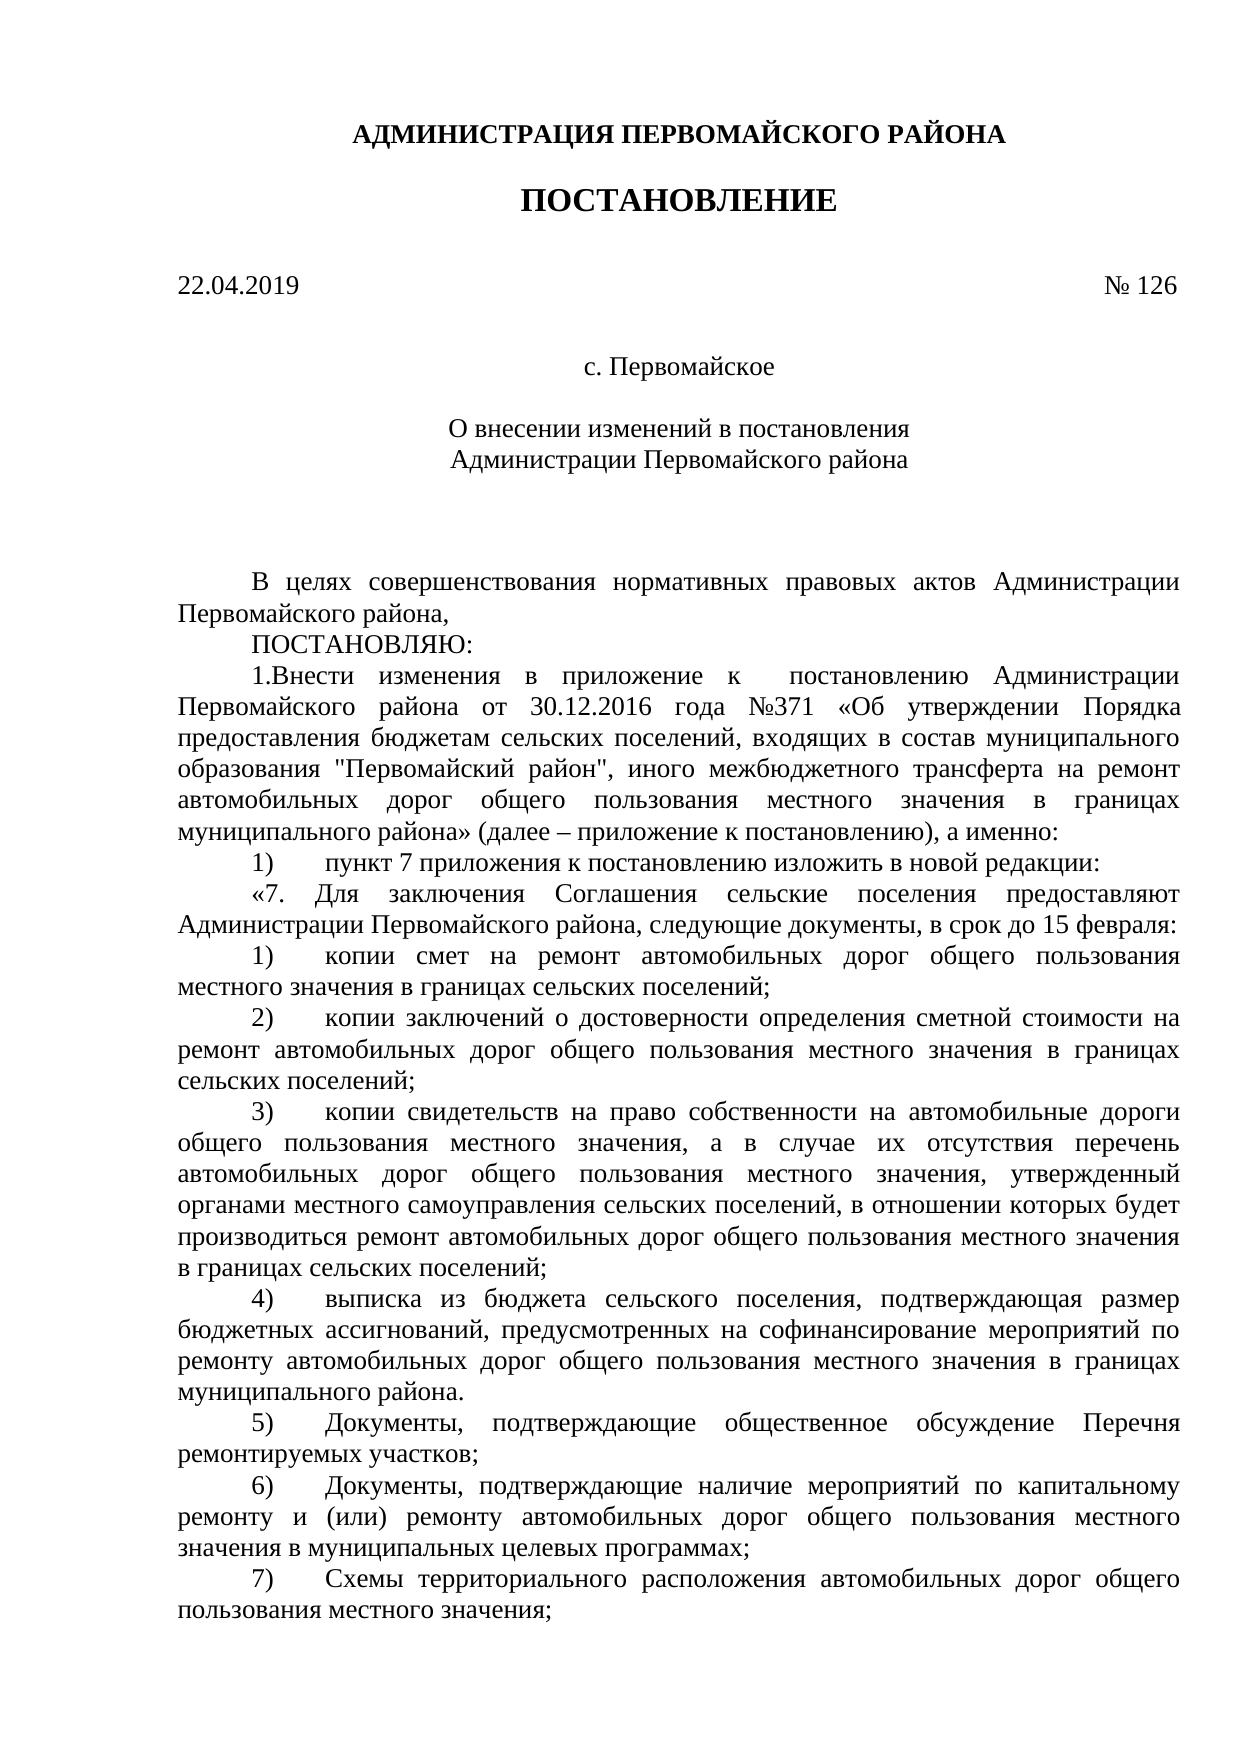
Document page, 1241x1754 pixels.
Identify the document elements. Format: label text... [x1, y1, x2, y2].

list копии заключений о достоверности определения сметной стоимости на ремонт автомобильных дорог общего пользования местного значения в границах сельских поселений; [177, 1002, 1181, 1095]
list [177, 1562, 1181, 1624]
text 1.Внести изменения в приложение к постановлению Администрации Первомайского района от 30.12.2016 года №371 «Об утверждении Порядка предоставления бюджетам сельских поселений, входящих в состав муниципального образования "Первомайский район", иного межбюджетного трансферта на ремонт автомобильных дорог общего пользования местного значения в границах муниципального района» (далее – приложение к постановлению), а именно: [177, 659, 1181, 846]
text 22.04.2019 № 126 [177, 269, 1181, 300]
text АДМИНИСТРАЦИЯ ПЕРВОМАЙСКОГО РАЙОНА [177, 118, 1181, 149]
text Администрации Первомайского района [177, 443, 1181, 474]
subtitle ПОСТАНОВЛЕНИЕ [177, 180, 1181, 219]
text ПОСТАНОВЛЯЮ: [177, 628, 1181, 659]
list выписка из бюджета сельского поселения, подтверждающая размер бюджетных ассигнований, предусмотренных на софинансирование мероприятий по ремонту автомобильных дорог общего пользования местного значения в границах муниципального района. [177, 1282, 1181, 1406]
list копии смет на ремонт автомобильных дорог общего пользования местного значения в границах сельских поселений; [177, 939, 1181, 1002]
text В целях совершенствования нормативных правовых актов Администрации Первомайского района, [177, 566, 1181, 628]
list пункт 7 приложения к постановлению изложить в новой редакции: [177, 846, 1181, 877]
list Документы, подтверждающие общественное обсуждение Перечня ремонтируемых участков; [177, 1406, 1181, 1469]
text «7. Для заключения Соглашения сельские поселения предоставляют Администрации Первомайского района, следующие документы, в срок до 15 февраля: [177, 877, 1181, 939]
subtitle с. Первомайское [177, 350, 1181, 381]
list Документы, подтверждающие наличие мероприятий по капитальному ремонту и (или) ремонту автомобильных дорог общего пользования местного значения в муниципальных целевых программах; [177, 1469, 1181, 1562]
text О внесении изменений в постановления [177, 412, 1181, 443]
list копии свидетельств на право собственности на автомобильные дороги общего пользования местного значения, а в случае их отсутствия перечень автомобильных дорог общего пользования местного значения, утвержденный органами местного самоуправления сельских поселений, в отношении которых будет производиться ремонт автомобильных дорог общего пользования местного значения в границах сельских поселений; [177, 1095, 1181, 1282]
